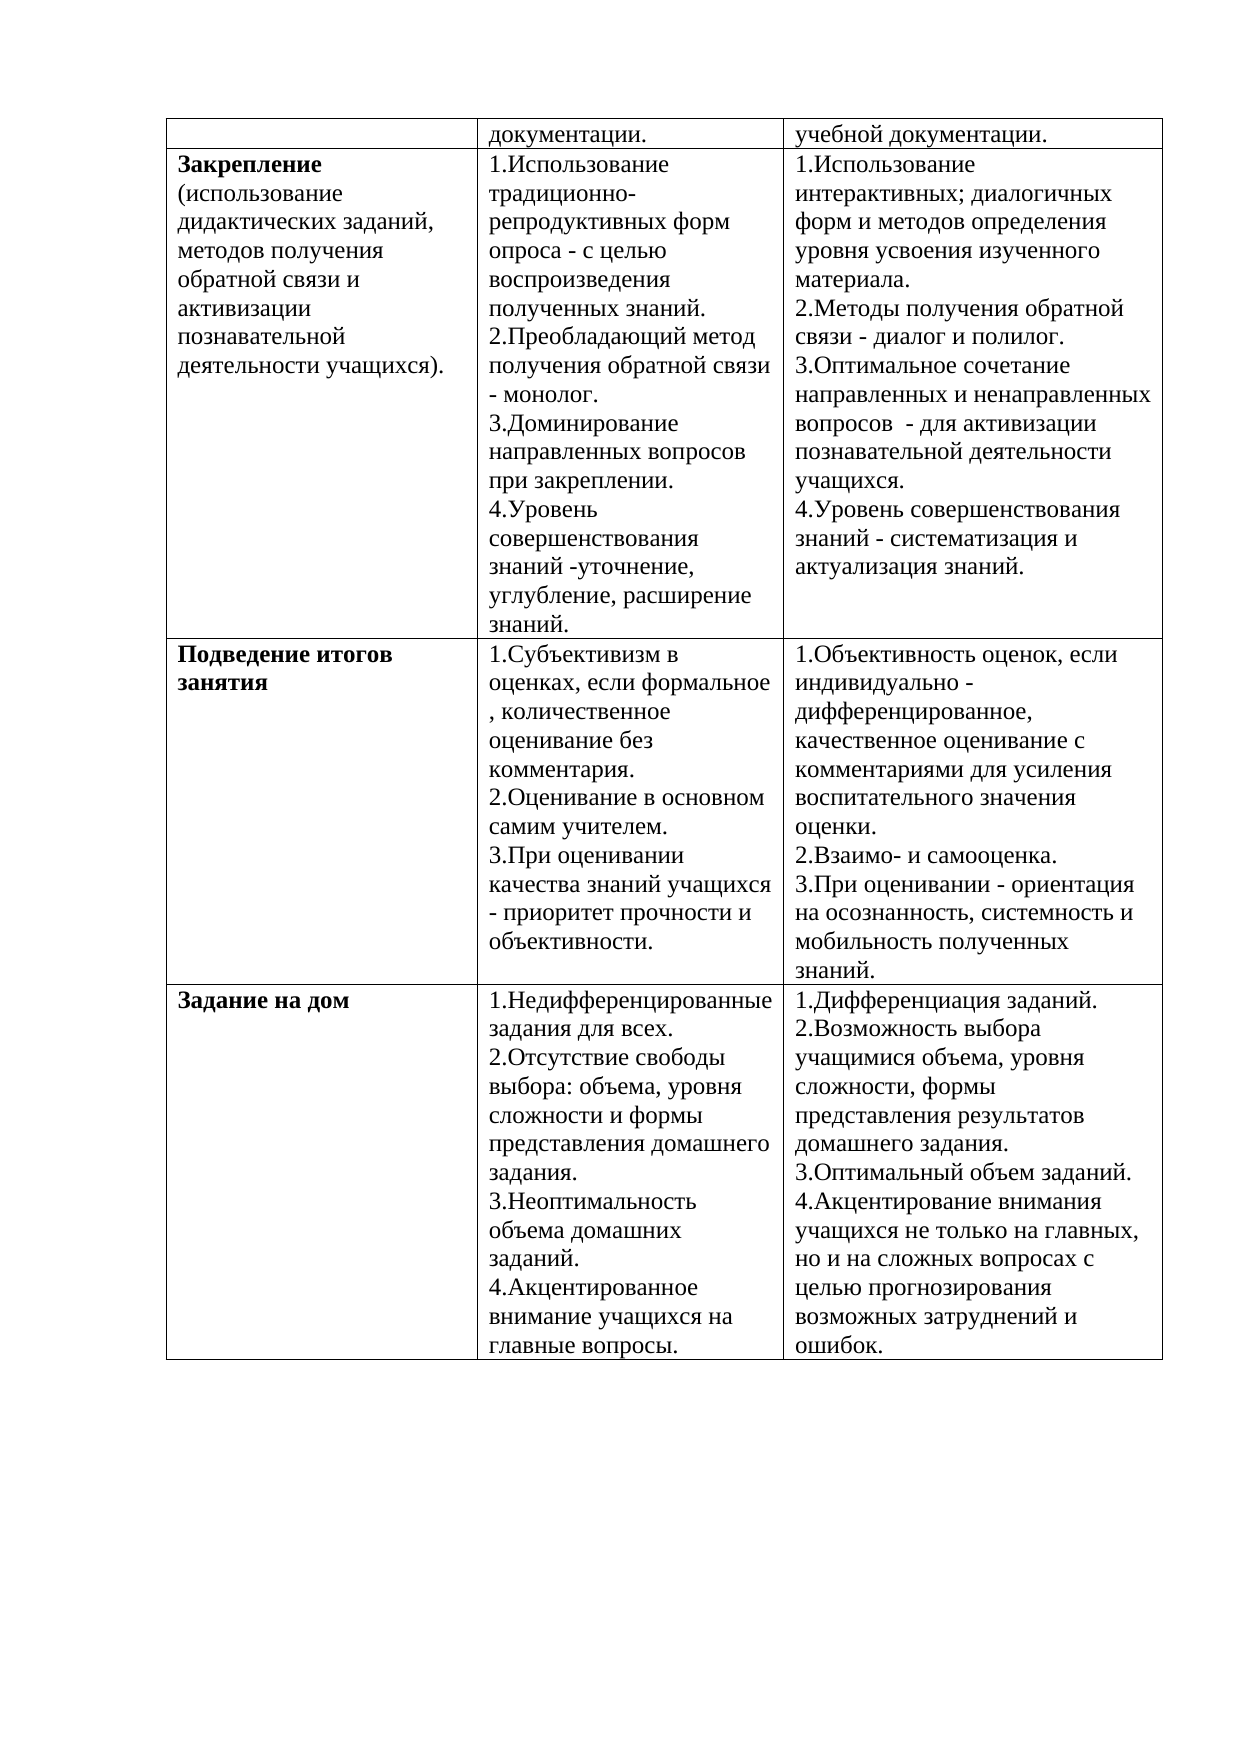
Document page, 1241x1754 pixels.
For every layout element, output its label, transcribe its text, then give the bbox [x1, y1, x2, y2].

table_cell 1.Недифференцированные задания для всех. 2.Отсутствие свободы выбора: объема, уровня сложности и формы представления домашнего задания. 3.Неоптимальность объема домашних заданий. 4.Акцентированное внимание учащихся на главные вопросы. [478, 985, 783, 1358]
table_cell Закрепление (использование дидактических заданий, методов получения обратной связи и активизации познавательной деятельности учащихся). [167, 149, 477, 638]
table_cell 1.Дифференциация заданий. 2.Возможность выбора учащимися объема, уровня сложности, формы представления результатов домашнего задания. 3.Оптимальный объем заданий. 4.Акцентирование внимания учащихся не только на главных, но и на сложных вопросах с целью прогнозирования возможных затруднений и ошибок. [784, 985, 1162, 1358]
table_cell 1.Использование интерактивных; диалогичных форм и методов определения уровня усвоения изученного материала. 2.Методы получения обратной связи - диалог и полилог. 3.Оптимальное сочетание направленных и ненаправленных вопросов - для активизации познавательной деятельности учащихся. 4.Уровень совершенствования знаний - систематизация и актуализация знаний. [784, 149, 1162, 638]
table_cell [784, 119, 1162, 148]
table_cell 1.Использование традиционно-репродуктивных форм опроса - с целью воспроизведения полученных знаний. 2.Преобладающий метод получения обратной связи - монолог. 3.Доминирование направленных вопросов при закреплении. 4.Уровень совершенствования знаний -уточнение, углубление, расширение знаний. [478, 149, 783, 638]
table_cell Подведение итогов занятия [167, 639, 477, 984]
table_cell 1.Субъективизм в оценках, если формальное , количественное оценивание без комментария. 2.Оценивание в основном самим учителем. 3.При оценивании качества знаний учащихся - приоритет прочности и объективности. [478, 639, 783, 984]
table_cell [167, 119, 477, 148]
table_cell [478, 119, 783, 148]
table_cell Задание на дом [167, 985, 477, 1358]
table_cell 1.Объективность оценок, если индивидуально -дифференцированное, качественное оценивание с комментариями для усиления воспитательного значения оценки. 2.Взаимо- и самооценка. 3.При оценивании - ориентация на осознанность, системность и мобильность полученных знаний. [784, 639, 1162, 984]
